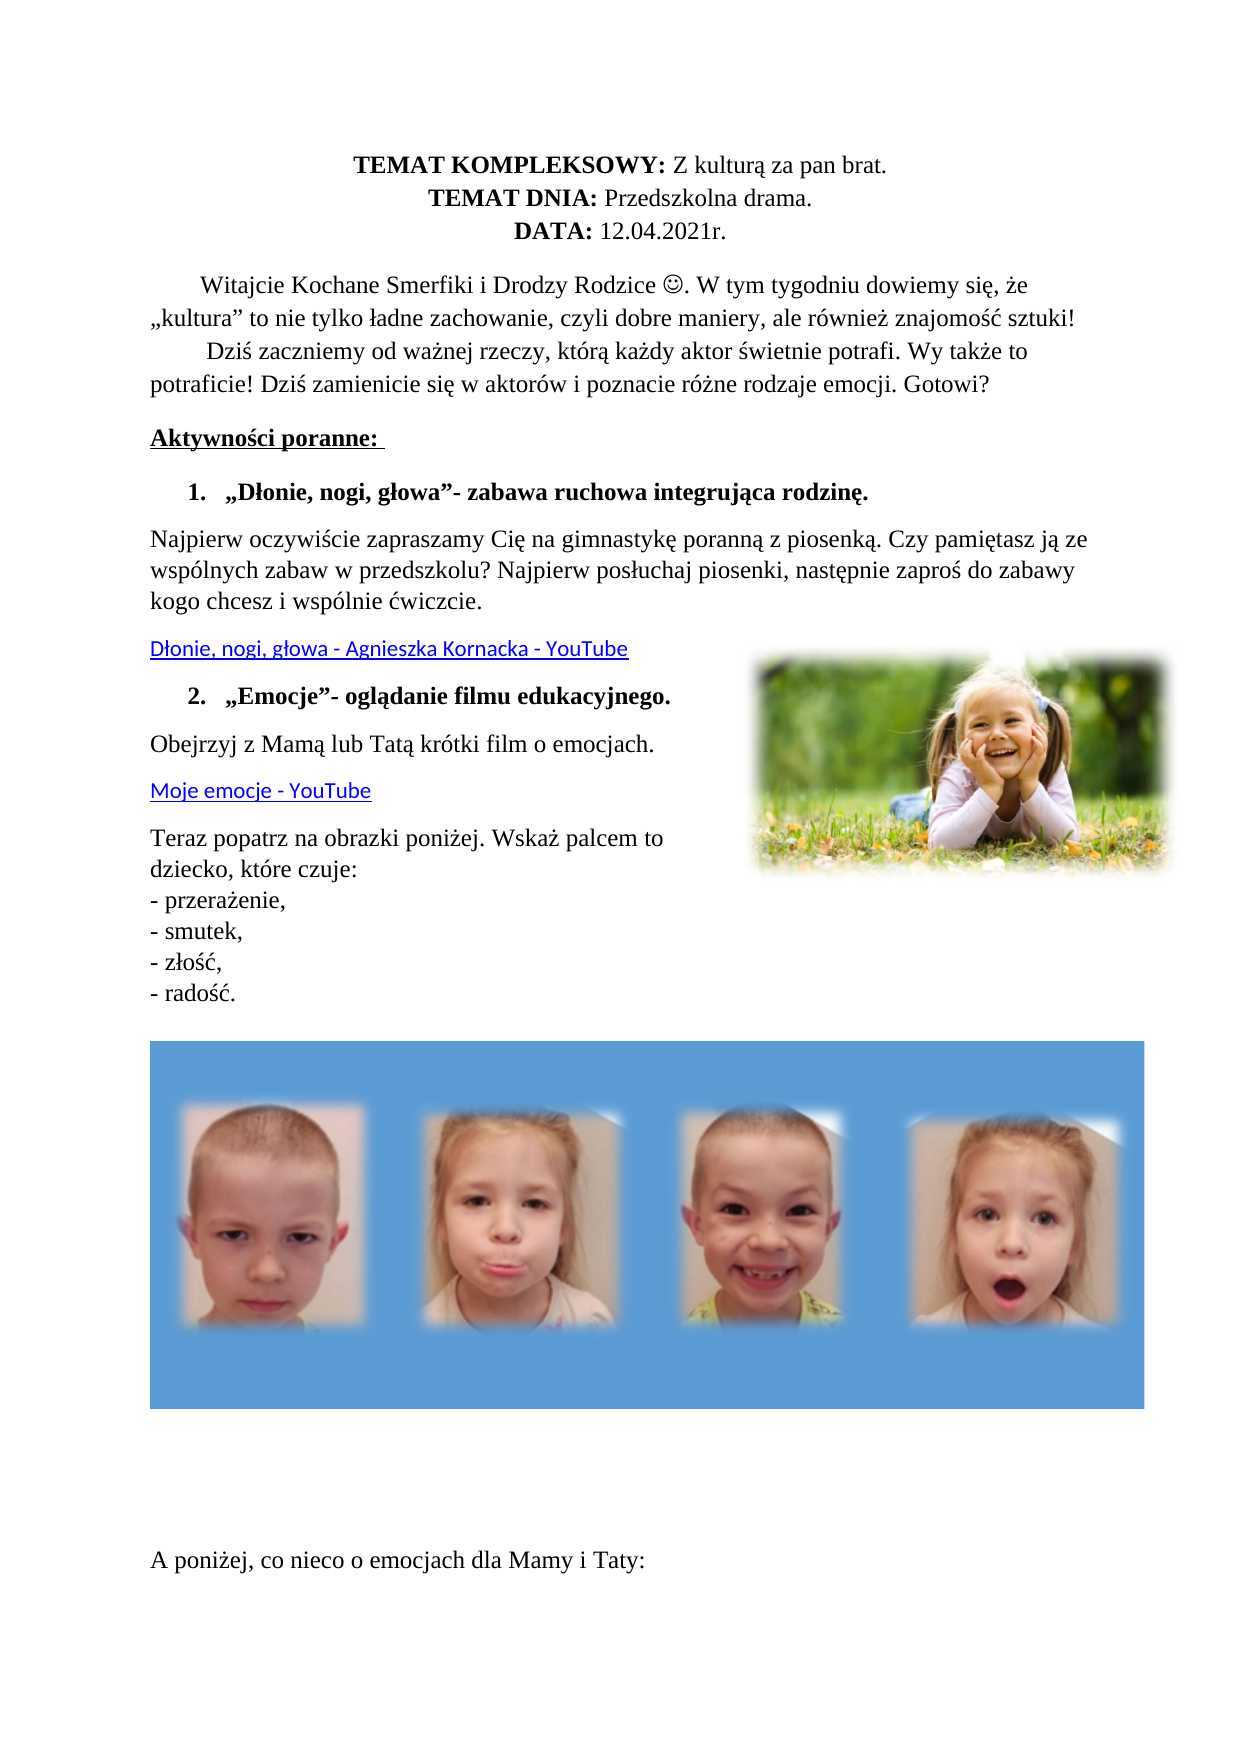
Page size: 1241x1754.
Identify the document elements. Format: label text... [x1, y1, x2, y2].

picture [772, 673, 1150, 853]
text Dłonie, nogi, głowa - Agnieszka Kornacka - YouTube [150, 634, 1090, 662]
text Obejrzyj z Mamą lub Tatą krótki film o emocjach. [150, 729, 746, 757]
text TEMAT KOMPLEKSOWY: Z kulturą za pan brat. TEMAT DNIA: Przedszkolna drama. DATA: 12.04.2021r. [150, 150, 1090, 245]
text Teraz popatrz na obrazki poniżej. Wskaż palcem to dziecko, które czuje: - przerażenie, - smutek, - złość, - radość. [150, 823, 1090, 1007]
text Najpierw oczywiście zapraszamy Cię na gimnastykę poranną z piosenką. Czy pamiętasz ją ze wspólnych zabaw w przedszkolu? Najpierw posłuchaj piosenki, następnie zaproś do zabawy kogo chcesz i wspólnie ćwiczcie. [150, 524, 1090, 615]
text Witajcie Kochane Smerfiki i Drodzy Rodzice . W tym tygodniu dowiemy się, że „kultura” to nie tylko ładne zachowanie, czyli dobre maniery, ale również znajomość sztuki! Dziś zaczniemy od ważnej rzeczy, którą każdy aktor świetnie potrafi. Wy także to potraficie! Dziś zamienicie się w aktorów i poznacie różne rodzaje emocji. Gotowi? [150, 270, 1090, 398]
list „Emocje”- oglądanie filmu edukacyjnego. [187, 681, 746, 710]
text A poniżej, co nieco o emocjach dla Mamy i Taty: [150, 1545, 1090, 1574]
list „Dłonie, nogi, głowa”- zabawa ruchowa integrująca rodzinę. [187, 477, 1090, 505]
text Aktywności poranne: [150, 423, 1090, 452]
text Moje emocje - YouTube [150, 776, 746, 804]
picture [150, 1041, 1145, 1409]
